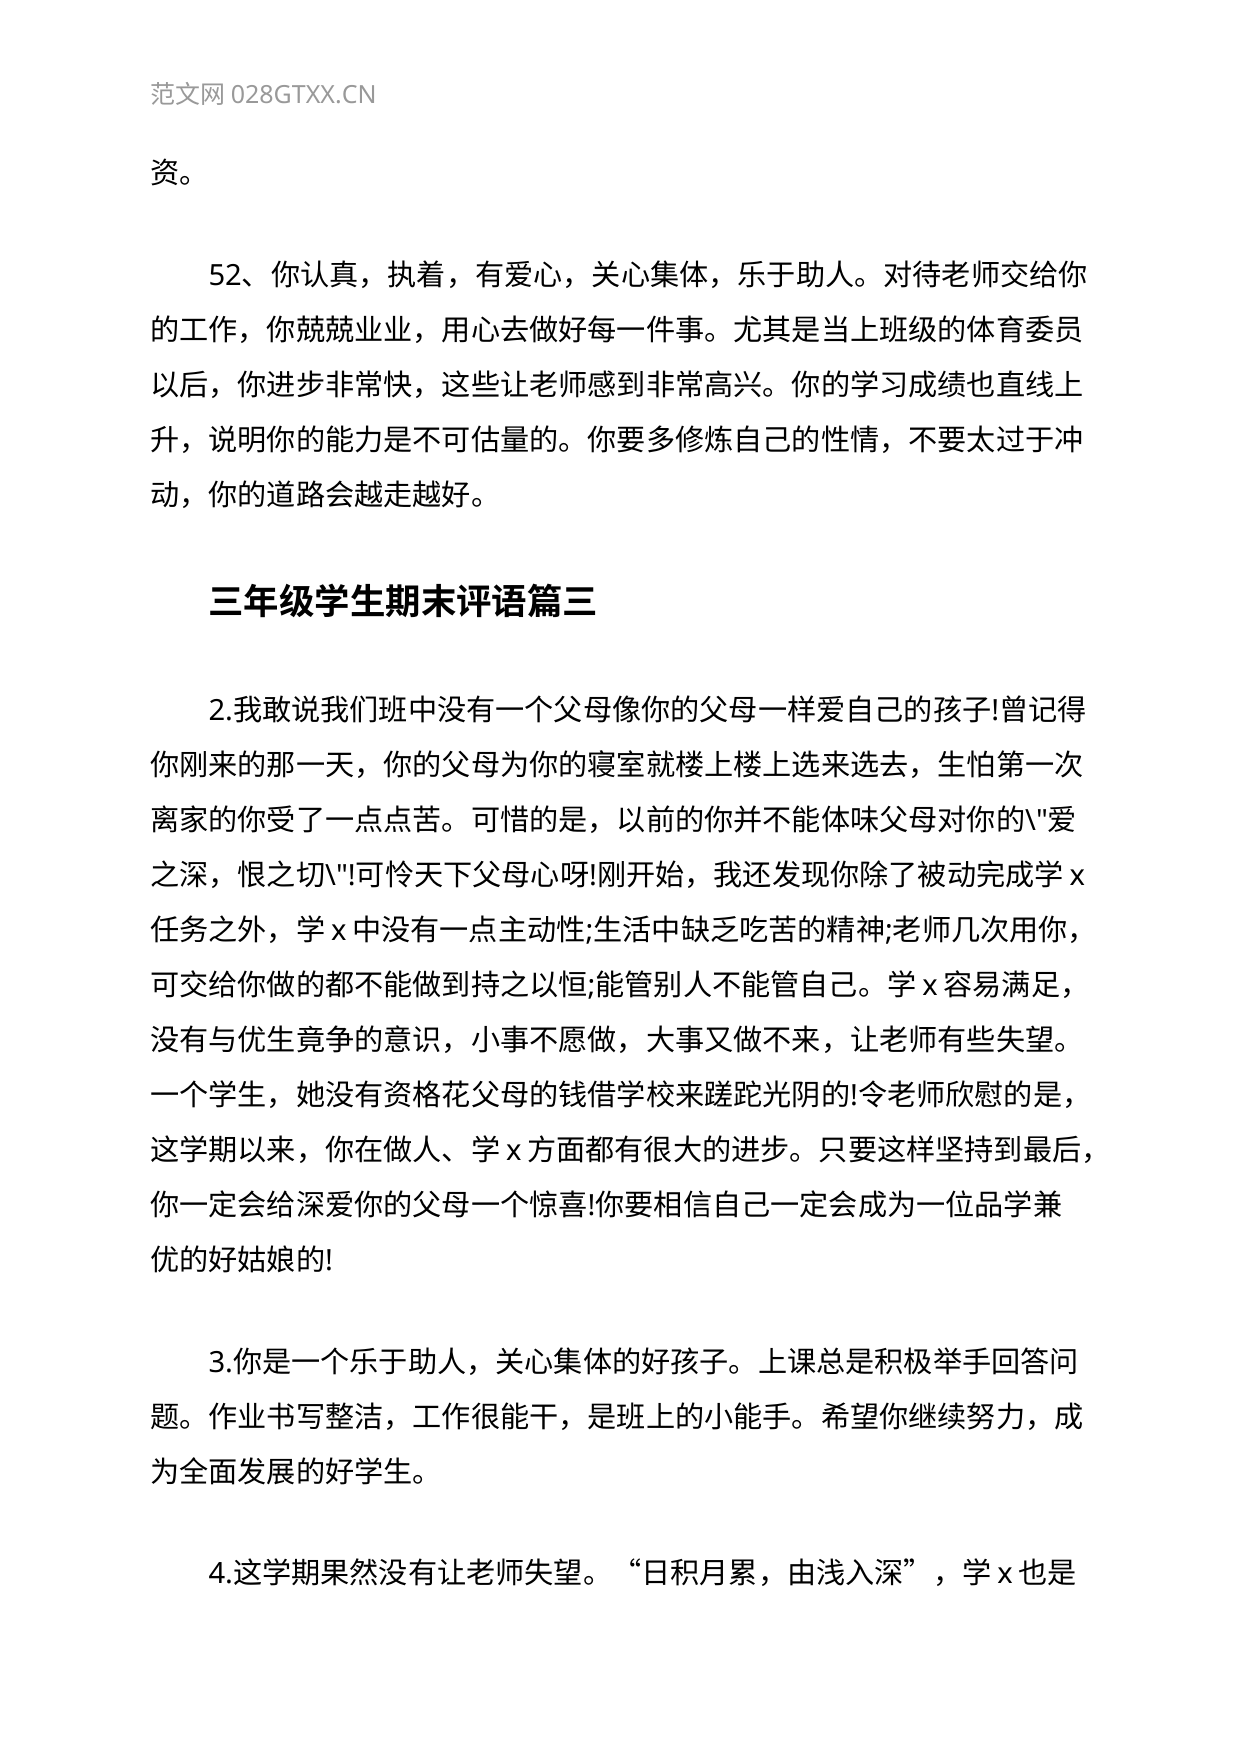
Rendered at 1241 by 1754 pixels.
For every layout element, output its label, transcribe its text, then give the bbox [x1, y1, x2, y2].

text 52、你认真，执着，有爱心，关心集体，乐于助人。对待老师交给你的工作，你兢兢业业，用心去做好每一件事。尤其是当上班级的体育委员以后，你进步非常快，这些让老师感到非常高兴。你的学习成绩也直线上升，说明你的能力是不可估量的。你要多修炼自己的性情，不要太过于冲动，你的道路会越走越好。 [150, 252, 1090, 514]
text 3.你是一个乐于助人，关心集体的好孩子。上课总是积极举手回答问题。作业书写整洁，工作很能干，是班上的小能手。希望你继续努力，成为全面发展的好学生。 [150, 1338, 1090, 1491]
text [150, 150, 1090, 192]
text 2.我敢说我们班中没有一个父母像你的父母一样爱自己的孩子!曾记得你刚来的那一天，你的父母为你的寝室就楼上楼上选来选去，生怕第一次离家的你受了一点点苦。可惜的是，以前的你并不能体味父母对你的\"爱之深，恨之切\"!可怜天下父母心呀!刚开始，我还发现你除了被动完成学x任务之外，学x中没有一点主动性;生活中缺乏吃苦的精神;老师几次用你，可交给你做的都不能做到持之以恒;能管别人不能管自己。学x容易满足，没有与优生竟争的意识，小事不愿做，大事又做不来，让老师有些失望。一个学生，她没有资格花父母的钱借学校来蹉跎光阴的!令老师欣慰的是，这学期以来，你在做人、学x方面都有很大的进步。只要这样坚持到最后，你一定会给深爱你的父母一个惊喜!你要相信自己一定会成为一位品学兼优的好姑娘的! [150, 687, 1090, 1279]
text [150, 1550, 1090, 1592]
text 三年级学生期末评语篇三 [150, 573, 1090, 624]
